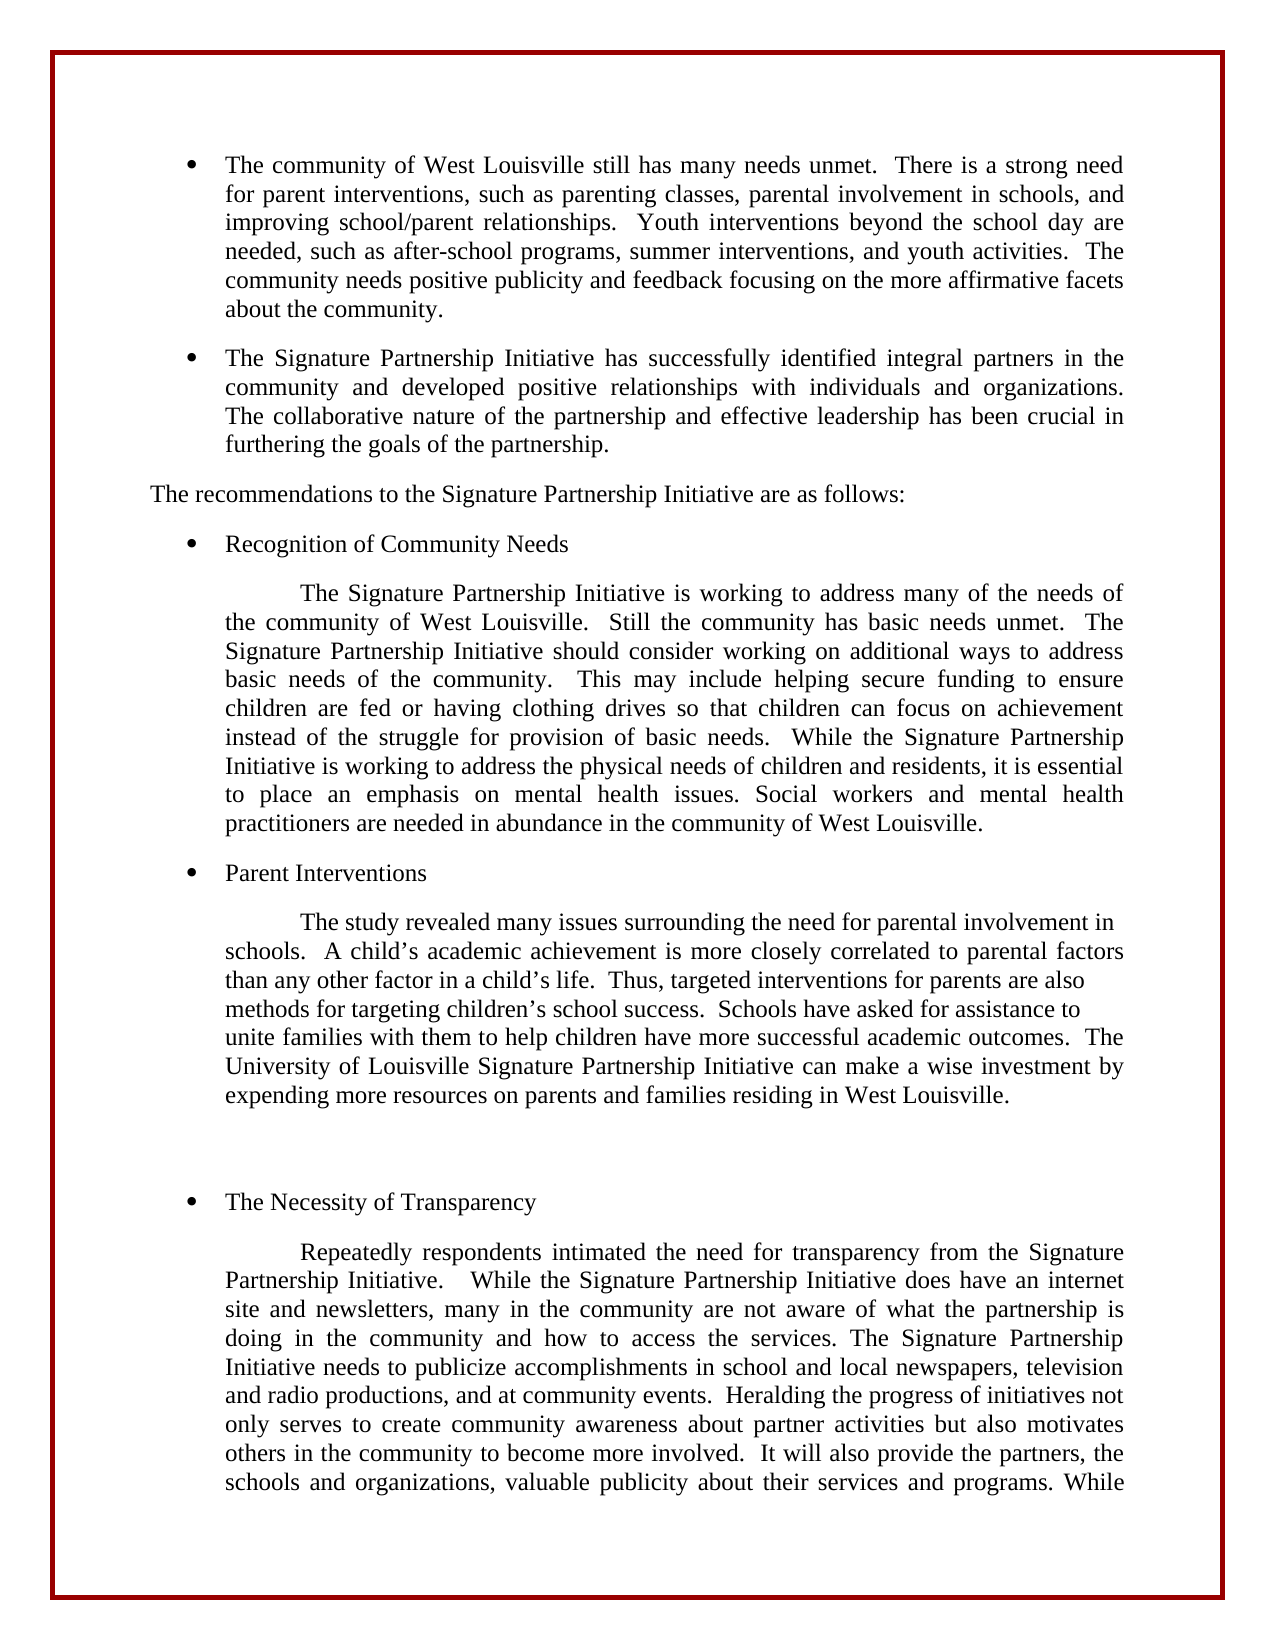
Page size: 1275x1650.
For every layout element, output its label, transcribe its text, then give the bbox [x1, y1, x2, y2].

list The Signature Partnership Initiative has successfully identified integral partners in the community and developed positive relationships with individuals and organizations. The collaborative nature of the partnership and effective leadership has been crucial in furthering the goals of the partnership. [187, 343, 1125, 458]
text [225, 1237, 1125, 1495]
text schools. A child’s academic achievement is more closely correlated to parental factors than any other factor in a child’s life. Thus, targeted interventions for parents are also [225, 936, 1125, 994]
list The Necessity of Transparency [187, 1187, 1125, 1216]
list Recognition of Community Needs [187, 529, 1125, 557]
text methods for targeting children’s school success. Schools have asked for assistance to [225, 994, 1125, 1022]
text unite families with them to help children have more successful academic outcomes. The University of Louisville Signature Partnership Initiative can make a wise investment by expending more resources on parents and families residing in West Louisville. [225, 1022, 1125, 1109]
list Parent Interventions [187, 858, 1125, 887]
text The recommendations to the Signature Partnership Initiative are as follows: [150, 479, 1125, 508]
text The study revealed many issues surrounding the need for parental involvement in [225, 907, 1125, 936]
list The community of West Louisville still has many needs unmet. There is a strong need for parent interventions, such as parenting classes, parental involvement in schools, and improving school/parent relationships. Youth interventions beyond the school day are needed, such as after-school programs, summer interventions, and youth activities. The community needs positive publicity and feedback focusing on the more affirmative facets about the community. [187, 150, 1125, 322]
text The Signature Partnership Initiative is working to address many of the needs of the community of West Louisville. Still the community has basic needs unmet. The Signature Partnership Initiative should consider working on additional ways to address basic needs of the community. This may include helping secure funding to ensure children are fed or having clothing drives so that children can focus on achievement instead of the struggle for provision of basic needs. While the Signature Partnership Initiative is working to address the physical needs of children and residents, it is essential to place an emphasis on mental health issues. Social workers and mental health practitioners are needed in abundance in the community of West Louisville. [225, 578, 1125, 837]
